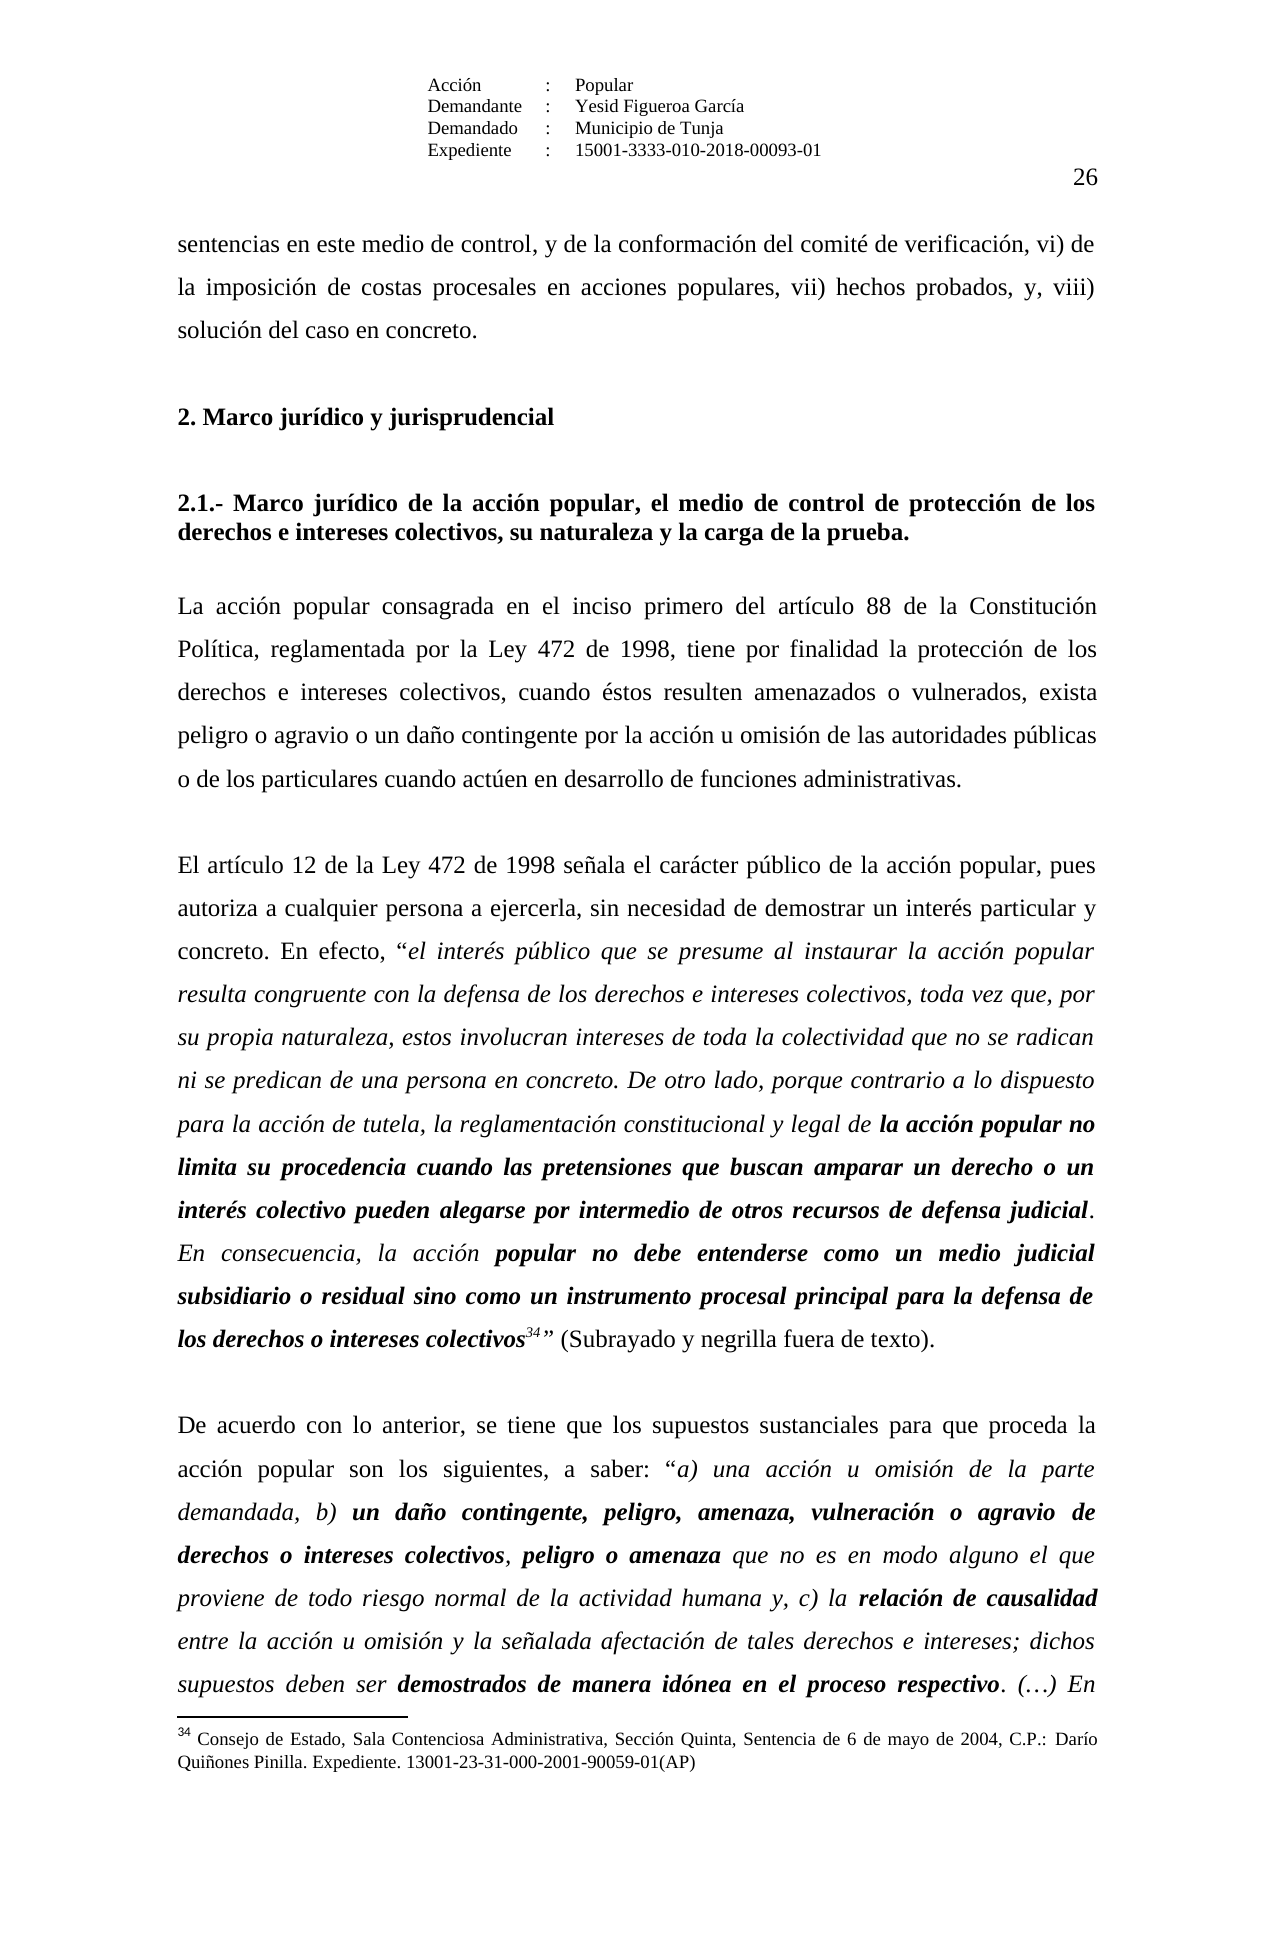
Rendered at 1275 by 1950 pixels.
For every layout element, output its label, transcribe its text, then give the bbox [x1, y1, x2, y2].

text 2. Marco jurídico y jurisprudencial [177, 402, 1096, 431]
text 2.1.- Marco jurídico de la acción popular, el medio de control de protección de los derechos e intereses colectivos, su naturaleza y la carga de la prueba. [177, 488, 1096, 546]
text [177, 1411, 1098, 1698]
text La acción popular consagrada en el inciso primero del artículo 88 de la Constitución Política, reglamentada por la Ley 472 de 1998, tiene por finalidad la protección de los derechos e intereses colectivos, cuando éstos resulten amenazados o vulnerados, exista peligro o agravio o un daño contingente por la acción u omisión de las autoridades públicas o de los particulares cuando actúen en desarrollo de funciones administrativas. [177, 591, 1098, 792]
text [177, 229, 1096, 344]
text El artículo 12 de la Ley 472 de 1998 señala el carácter público de la acción popular, pues autoriza a cualquier persona a ejercerla, sin necesidad de demostrar un interés particular y concreto. En efecto, “el interés público que se presume al instaurar la acción popular resulta congruente con la defensa de los derechos e intereses colectivos, toda vez que, por su propia naturaleza, estos involucran intereses de toda la colectividad que no se radican ni se predican de una persona en concreto. De otro lado, porque contrario a lo dispuesto para la acción de tutela, la reglamentación constitucional y legal de la acción popular no limita su procedencia cuando las pretensiones que buscan amparar un derecho o un interés colectivo pueden alegarse por intermedio de otros recursos de defensa judicial. En consecuencia, la acción popular no debe entenderse como un medio judicial subsidiario o residual sino como un instrumento procesal principal para la defensa de los derechos o intereses colectivos” (Subrayado y negrilla fuera de texto). [177, 850, 1098, 1353]
